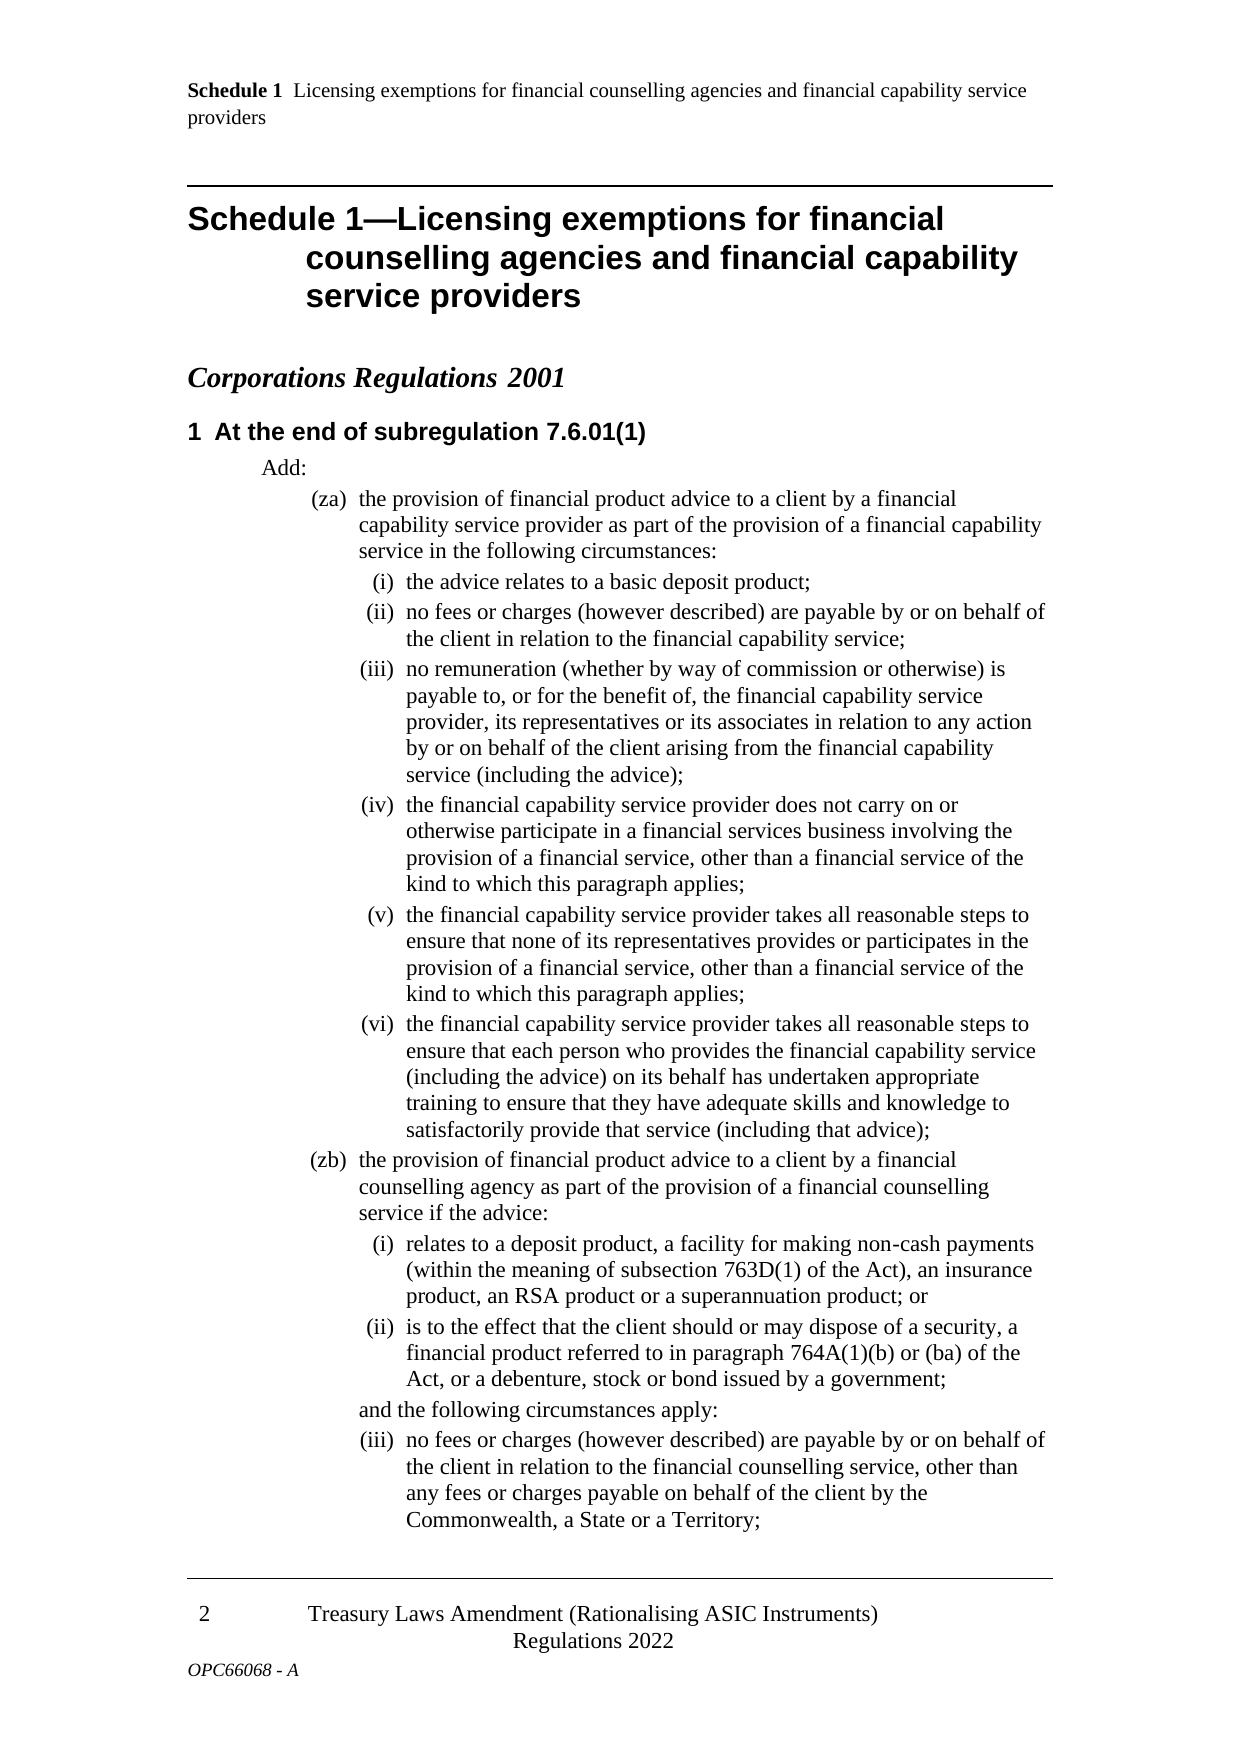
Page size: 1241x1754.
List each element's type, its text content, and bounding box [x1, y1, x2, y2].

text (vi) the financial capability service provider takes all reasonable steps to ensure that each person who provides the financial capability service (including the advice) on its behalf has undertaken appropriate training to ensure that they have adequate skills and knowledge to satisfactorily provide that service (including that advice); [187, 1010, 1053, 1142]
text (za) the provision of financial product advice to a client by a financial capability service provider as part of the provision of a financial capability service in the following circumstances: [187, 485, 1053, 564]
text (zb) the provision of financial product advice to a client by a financial counselling agency as part of the provision of a financial counselling service if the advice: [187, 1146, 1053, 1225]
text (iv) the financial capability service provider does not carry on or otherwise participate in a financial services business involving the provision of a financial service, other than a financial service of the kind to which this paragraph applies; [187, 791, 1053, 897]
text (v) the financial capability service provider takes all reasonable steps to ensure that none of its representatives provides or participates in the provision of a financial service, other than a financial service of the kind to which this paragraph applies; [187, 901, 1053, 1006]
text (iii) no remuneration (whether by way of commission or otherwise) is payable to, or for the benefit of, the financial capability service provider, its representatives or its associates in relation to any action by or on behalf of the client arising from the financial capability service (including the advice); [187, 655, 1053, 787]
text (ii) is to the effect that the client should or may dispose of a security, a financial product referred to in paragraph 764A(1)(b) or (ba) of the Act, or a debenture, stock or bond issued by a government; [187, 1313, 1053, 1392]
text (iii) no fees or charges (however described) are payable by or on behalf of the client in relation to the financial counselling service, other than any fees or charges payable on behalf of the client by the Commonwealth, a State or a Territory; [187, 1427, 1053, 1532]
text (i) relates to a deposit product, a facility for making non-cash payments (within the meaning of subsection 763D(1) of the Act), an insurance product, an RSA product or a superannuation product; or [187, 1229, 1053, 1309]
text and the following circumstances apply: [187, 1396, 1053, 1422]
text Add: [261, 454, 1053, 481]
text (ii) no fees or charges (however described) are payable by or on behalf of the client in relation to the financial capability service; [187, 598, 1053, 651]
text Schedule 1—Licensing exemptions for financial counselling agencies and financial capability service providers [187, 199, 1053, 315]
text Corporations Regulations 2001 [187, 361, 1053, 394]
text (i) the advice relates to a basic deposit product; [187, 568, 1053, 594]
text 1 At the end of subregulation 7.6.01(1) [187, 417, 1053, 446]
